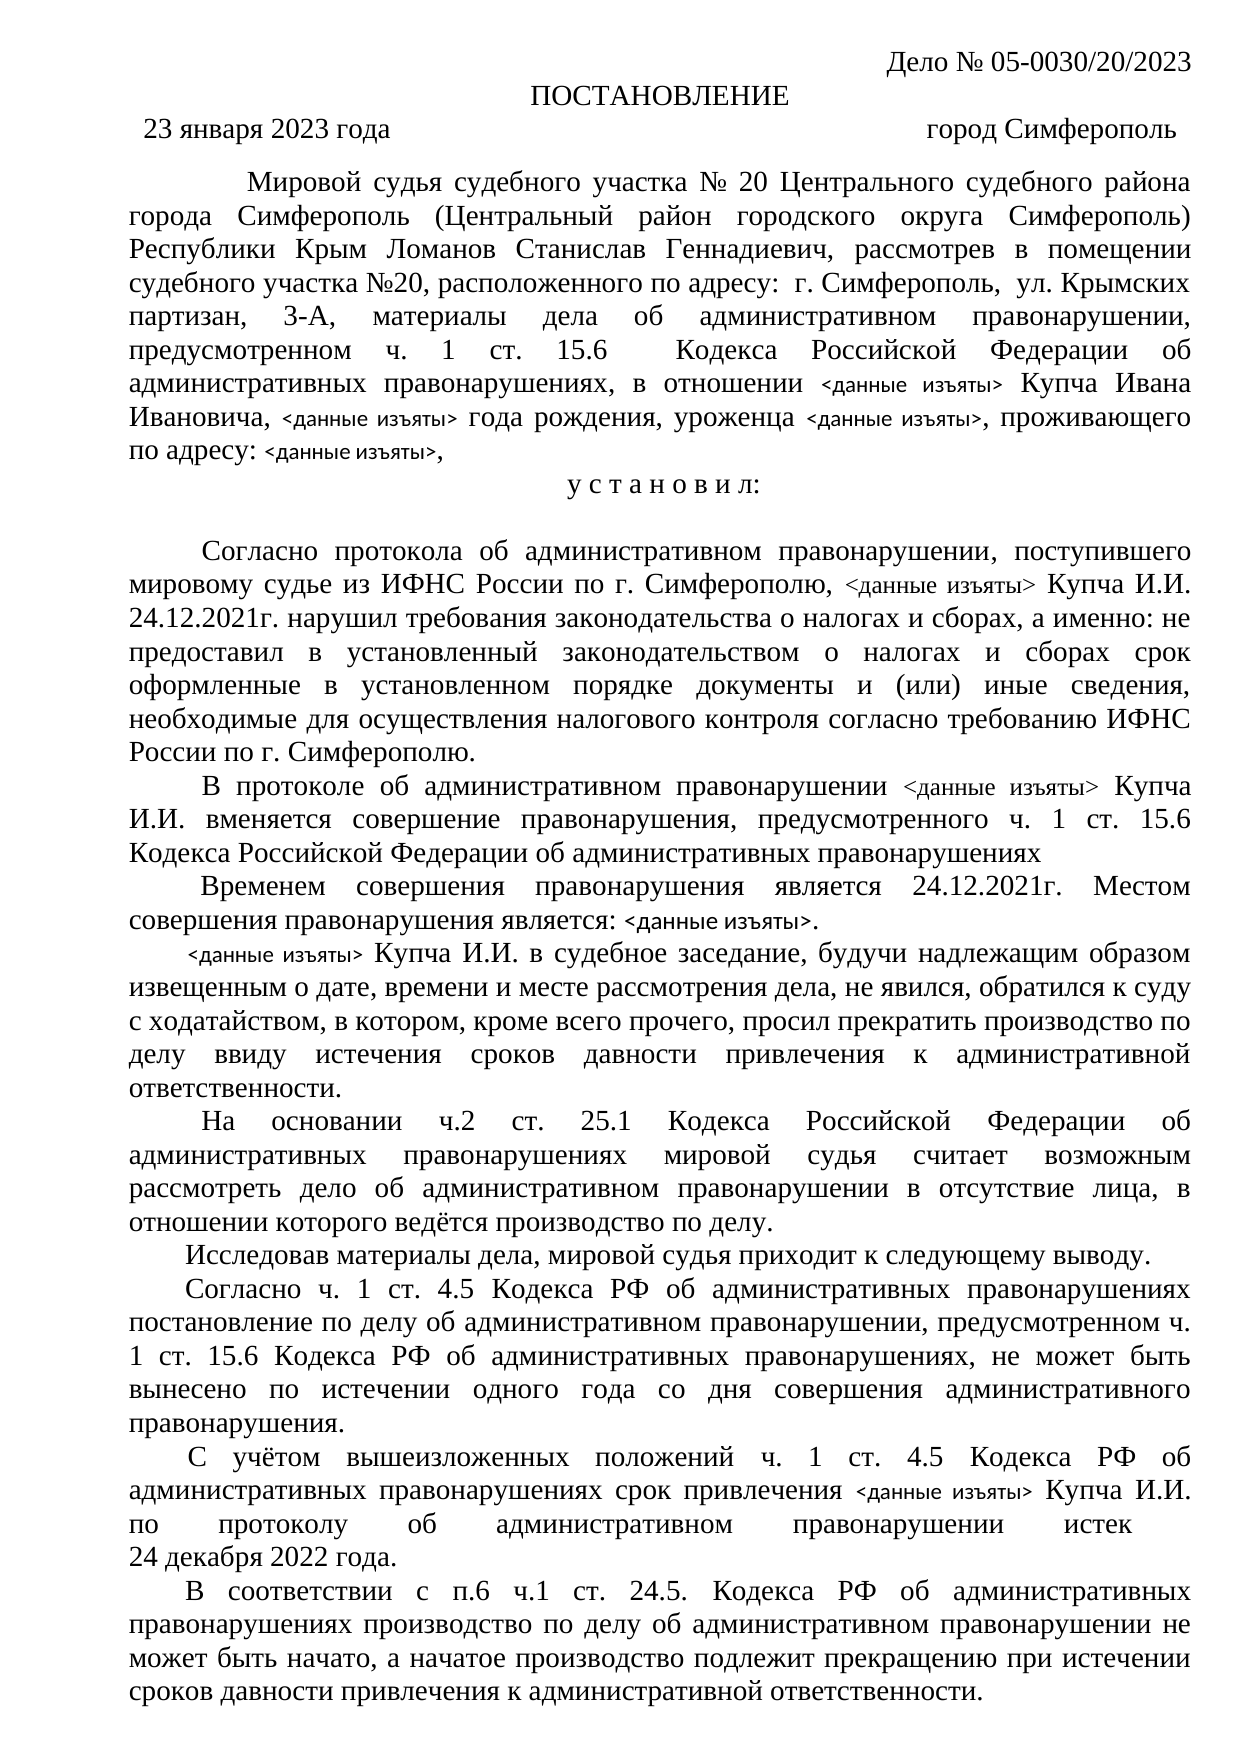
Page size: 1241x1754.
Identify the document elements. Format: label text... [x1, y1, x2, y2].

text у с т а н о в и л: [128, 466, 1192, 499]
text 23 января 2023 года город Симферополь [128, 111, 1192, 145]
text Дело № 05-0030/20/2023 [128, 44, 1192, 78]
text В соответствии с п.6 ч.1 ст. 24.5. Кодекса РФ об административных правонарушениях производство по делу об административном правонарушении не может быть начато, а начатое производство подлежит прекращению при истечении сроков давности привлечения к административной ответственности. [128, 1573, 1192, 1707]
text Исследовав материалы дела, мировой судья приходит к следующему выводу. [128, 1237, 1192, 1271]
text Временем совершения правонарушения является 24.12.2021г. Местом совершения правонарушения является: <данные изъяты>. [128, 868, 1192, 936]
text ПОСТАНОВЛЕНИЕ [128, 78, 1192, 111]
text На основании ч.2 ст. 25.1 Кодекса Российской Федерации об административных правонарушениях мировой судья считает возможным рассмотреть дело об административном правонарушении в отсутствие лица, в отношении которого ведётся производство по делу. [128, 1103, 1192, 1237]
text В протоколе об административном правонарушении <данные изъяты> Купча И.И. вменяется совершение правонарушения, предусмотренного ч. 1 ст. 15.6 Кодекса Российской Федерации об административных правонарушениях [128, 768, 1192, 868]
text С учётом вышеизложенных положений ч. 1 ст. 4.5 Кодекса РФ об административных правонарушениях срок привлечения <данные изъяты> Купча И.И. по протоколу об административном правонарушении истек 24 декабря 2022 года. [128, 1439, 1192, 1573]
text Согласно ч. 1 ст. 4.5 Кодекса РФ об административных правонарушениях постановление по делу об административном правонарушении, предусмотренном ч. 1 ст. 15.6 Кодекса РФ об административных правонарушениях, не может быть вынесено по истечении одного года со дня совершения административного правонарушения. [128, 1271, 1192, 1439]
text <данные изъяты> Купча И.И. в судебное заседание, будучи надлежащим образом извещенным о дате, времени и месте рассмотрения дела, не явился, обратился к суду с ходатайством, в котором, кроме всего прочего, просил прекратить производство по делу ввиду истечения сроков давности привлечения к административной ответственности. [128, 936, 1192, 1103]
text Мировой судья судебного участка № 20 Центрального судебного района города Симферополь (Центральный район городского округа Симферополь) Республики Крым Ломанов Станислав Геннадиевич, рассмотрев в помещении судебного участка №20, расположенного по адресу: г. Симферополь, ул. Крымских партизан, 3-А, материалы дела об административном правонарушении, предусмотренном ч. 1 ст. 15.6 Кодекса Российской Федерации об административных правонарушениях, в отношении <данные изъяты> Купча Ивана Ивановича, <данные изъяты> года рождения, уроженца <данные изъяты>, проживающего по адресу: <данные изъяты>, [128, 164, 1192, 466]
text Согласно протокола об административном правонарушении, поступившего мировому судье из ИФНС России по г. Симферополю, <данные изъяты> Купча И.И. 24.12.2021г. нарушил требования законодательства о налогах и сборах, а именно: не предоставил в установленный законодательством о налогах и сборах срок оформленные в установленном порядке документы и (или) иные сведения, необходимые для осуществления налогового контроля согласно требованию ИФНС России по г. Симферополю. [128, 533, 1192, 768]
